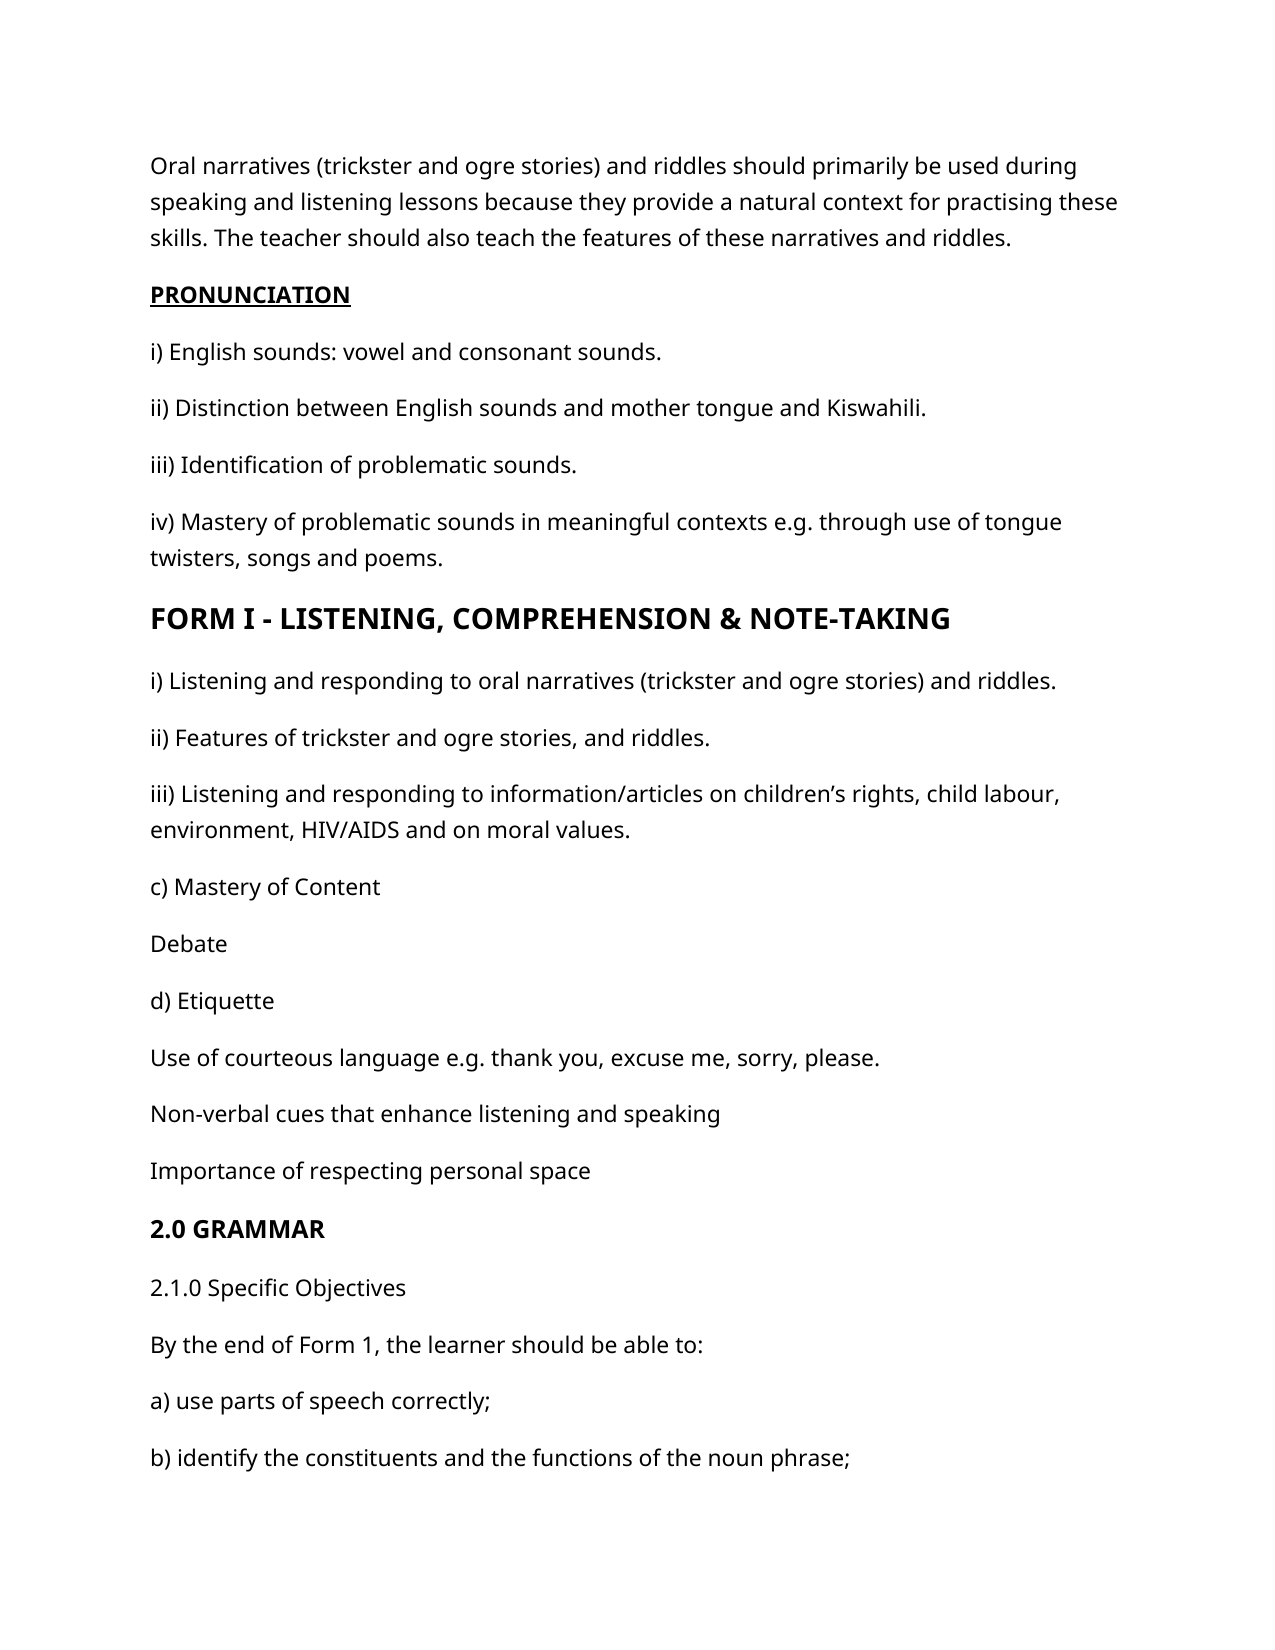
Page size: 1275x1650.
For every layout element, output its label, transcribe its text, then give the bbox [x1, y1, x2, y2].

text 2.1.0 Specific Objectives [150, 1272, 1125, 1303]
text Use of courteous language e.g. thank you, excuse me, sorry, please. [150, 1041, 1125, 1073]
text Importance of respecting personal space [150, 1155, 1125, 1186]
text Oral narratives (trickster and ogre stories) and riddles should primarily be used during speaking and listening lessons because they provide a natural context for practising these skills. The teacher should also teach the features of these narratives and riddles. [150, 150, 1125, 253]
text PRONUNCIATION [150, 279, 1125, 310]
text iii) Listening and responding to information/articles on children’s rights, child labour, environment, HIV/AIDS and on moral values. [150, 778, 1125, 846]
text b) identify the constituents and the functions of the noun phrase; [150, 1442, 1125, 1473]
text i) English sounds: vowel and consonant sounds. [150, 335, 1125, 367]
text d) Etiquette [150, 985, 1125, 1016]
text By the end of Form 1, the learner should be able to: [150, 1328, 1125, 1360]
text ii) Features of trickster and ogre stories, and riddles. [150, 722, 1125, 753]
text iv) Mastery of problematic sounds in meaningful contexts e.g. through use of tongue twisters, songs and poems. [150, 506, 1125, 573]
text i) Listening and responding to oral narratives (trickster and ogre stories) and riddles. [150, 665, 1125, 696]
text iii) Identification of problematic sounds. [150, 449, 1125, 480]
text Non-verbal cues that enhance listening and speaking [150, 1098, 1125, 1129]
text FORM I - LISTENING, COMPREHENSION & NOTE-TAKING [150, 598, 1125, 638]
text ii) Distinction between English sounds and mother tongue and Kiswahili. [150, 392, 1125, 423]
text c) Mastery of Content [150, 871, 1125, 902]
text a) use parts of speech correctly; [150, 1385, 1125, 1417]
text 2.0 GRAMMAR [150, 1212, 1125, 1246]
text Debate [150, 928, 1125, 959]
